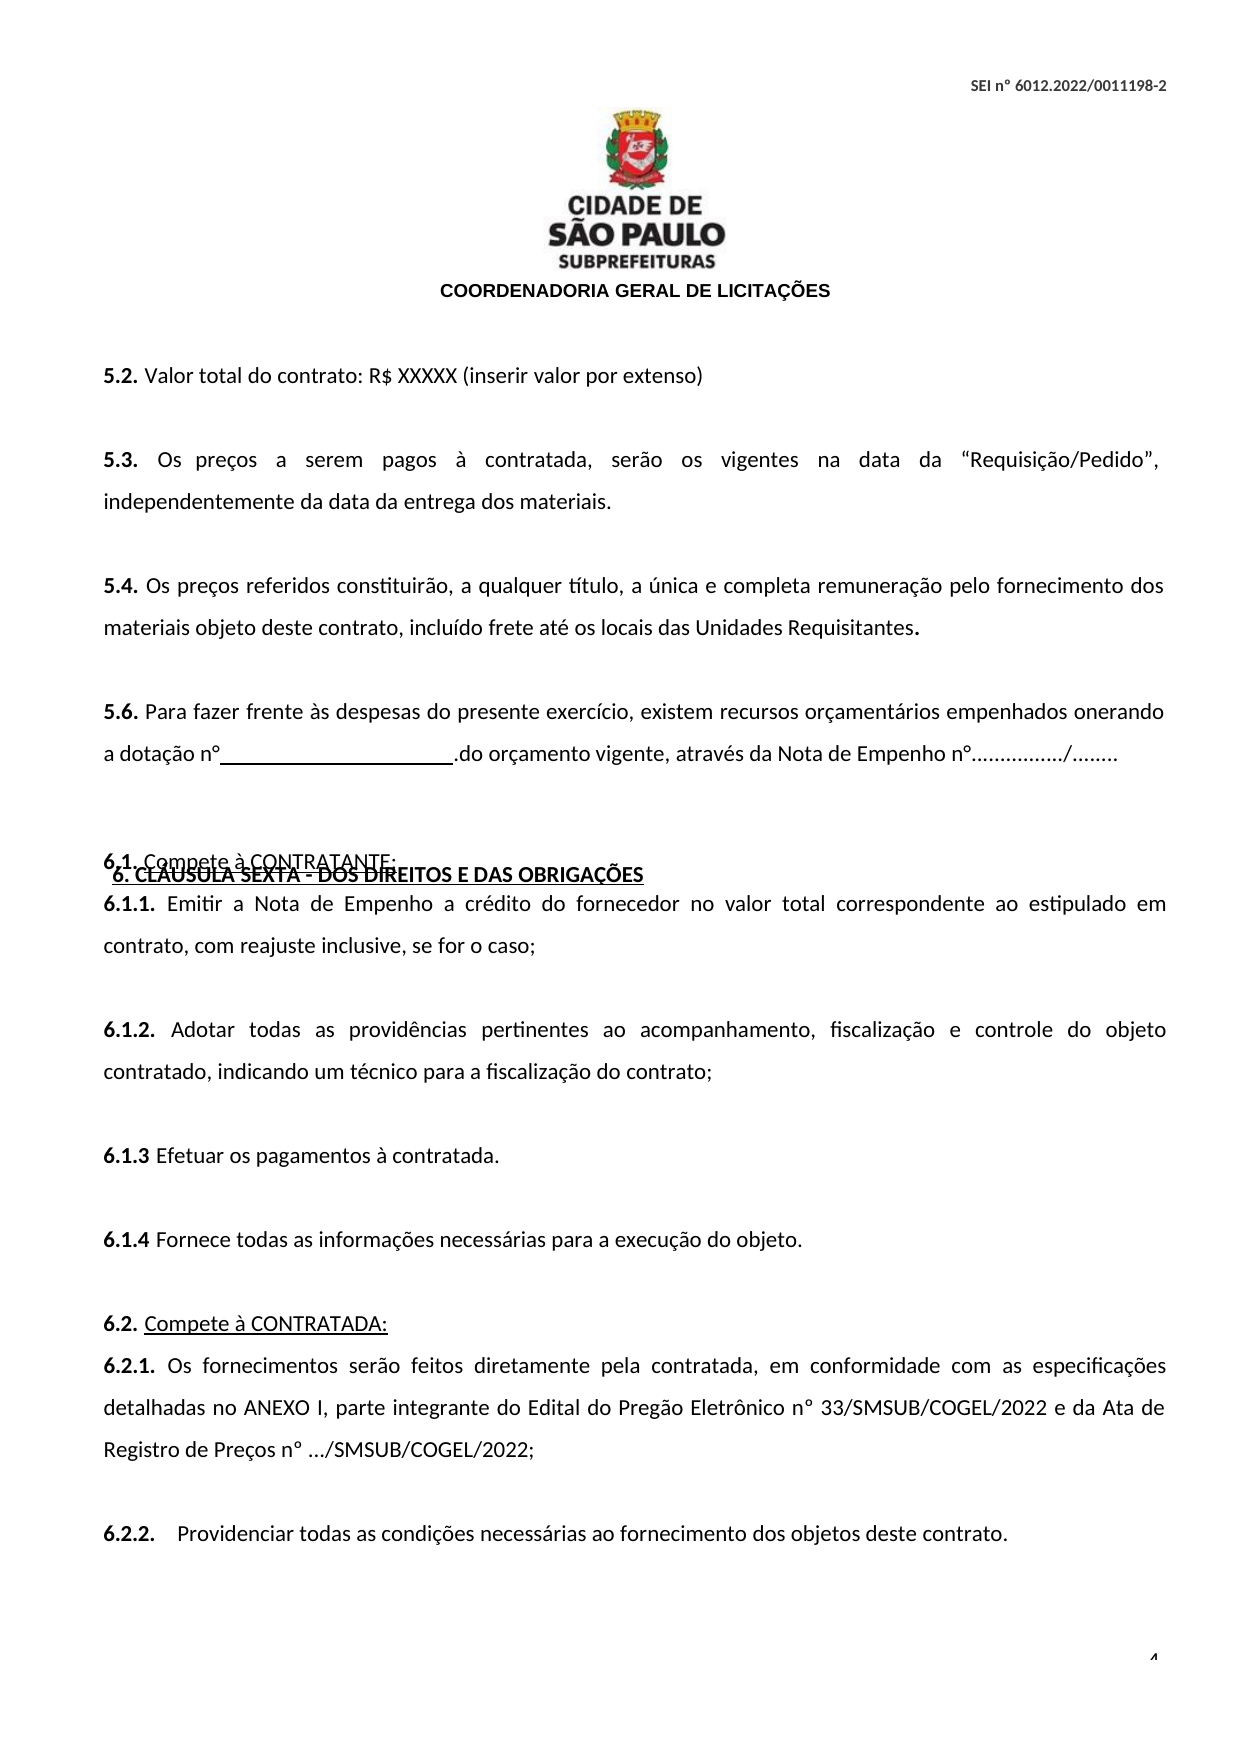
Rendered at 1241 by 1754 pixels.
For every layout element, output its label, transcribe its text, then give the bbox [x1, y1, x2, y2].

picture [543, 107, 727, 270]
list Emitir a Nota de Empenho a crédito do fornecedor no valor total correspondente ao estipulado em contrato, com reajuste inclusive, se for o caso; [103, 889, 1167, 959]
list Os preços referidos constituirão, a qualquer título, a única e completa remuneração pelo fornecimento dos materiais objeto deste contrato, incluído frete até os locais das Unidades Requisitantes. [103, 571, 1167, 641]
list Efetuar os pagamentos à contratada. [103, 1141, 1190, 1169]
text independentemente da data da entrega dos materiais. [103, 487, 1190, 515]
list Valor total do contrato: R$ XXXXX (inserir valor por extenso) [103, 361, 1190, 389]
list Os fornecimentos serão feitos diretamente pela contratada, em conformidade com as especificações detalhadas no ANEXO I, parte integrante do Edital do Pregão Eletrônico nº 33/SMSUB/COGEL/2022 e da Ata de Registro de Preços nº .../SMSUB/COGEL/2022; [103, 1351, 1167, 1463]
text COORDENADORIA GERAL DE LICITAÇÕES [80, 279, 1190, 301]
list Compete à CONTRATADA: [103, 1309, 1190, 1337]
list Os preços a serem pagos à contratada, serão os vigentes na data da “Requisição/Pedido”, [103, 445, 1190, 473]
text 5.6. Para fazer frente às despesas do presente exercício, existem recursos orçamentários empenhados onerando a dotação n° .do orçamento vigente, através da Nota de Empenho n°................/........ [103, 697, 1167, 767]
list Adotar todas as providências pertinentes ao acompanhamento, fiscalização e controle do objeto contratado, indicando um técnico para a fiscalização do contrato; [103, 1015, 1167, 1085]
list Fornece todas as informações necessárias para a execução do objeto. [103, 1225, 1190, 1253]
list Providenciar todas as condições necessárias ao fornecimento dos objetos deste contrato. [103, 1519, 1190, 1547]
list Compete à CONTRATANTE: [103, 849, 1190, 875]
